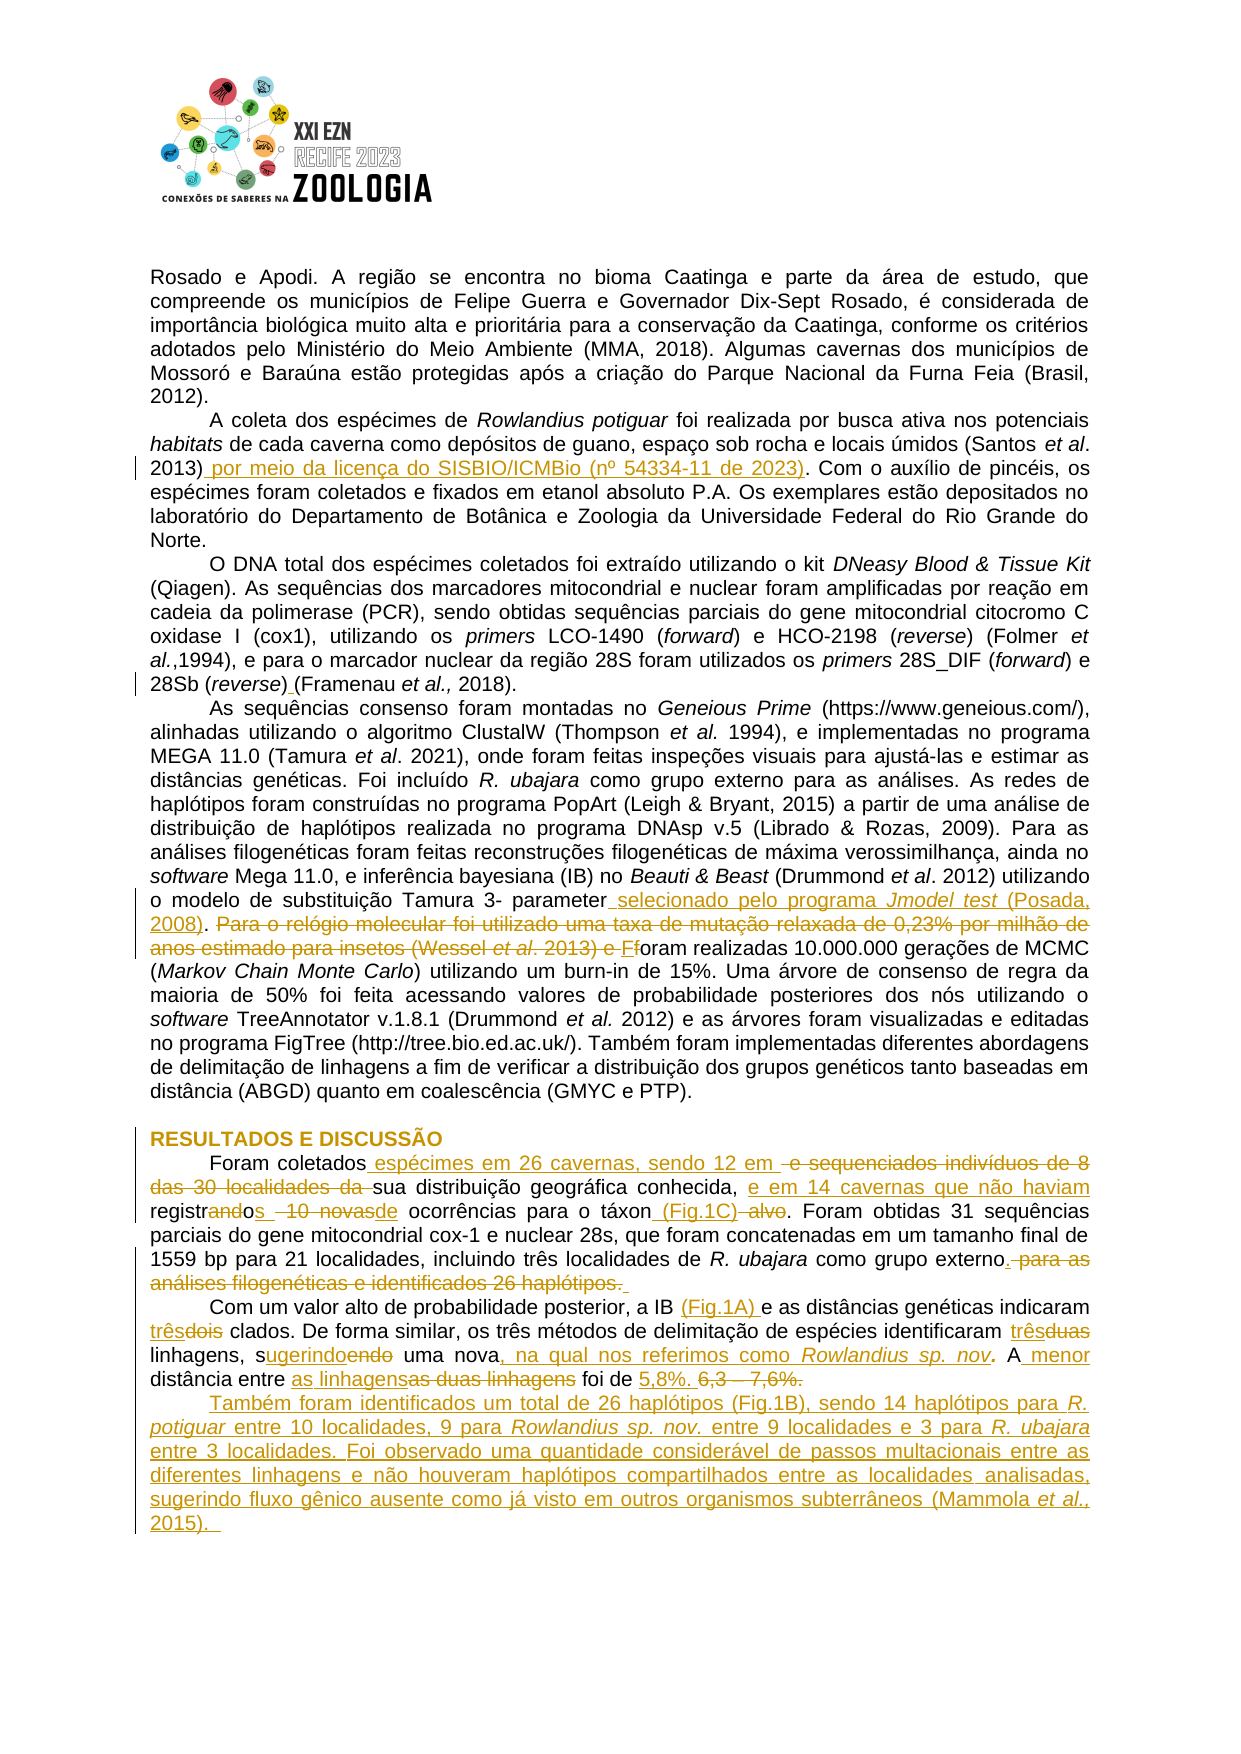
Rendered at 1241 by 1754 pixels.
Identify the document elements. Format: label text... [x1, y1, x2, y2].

picture [150, 73, 442, 205]
text O DNA total dos espécimes coletados foi extraído utilizando o kit DNeasy Blood & Tissue Kit (Qiagen). As sequências dos marcadores mitocondrial e nuclear foram amplificadas por reação em cadeia da polimerase (PCR), sendo obtidas sequências parciais do gene mitocondrial citocromo C oxidase I (cox1), utilizando os primers LCO-1490 (forward) e HCO-2198 (reverse) (Folmer et al.,1994), e para o marcador nuclear da região 28S foram utilizados os primers 28S_DIF (forward) e 28Sb (reverse)(Framenau et al., 2018). [150, 552, 1090, 696]
text Foram coletadossua distribuição geográfica conhecida, registro ocorrências para o táxon. Foram obtidas 31 sequências parciais do gene mitocondrial cox-1 e nuclear 28s, que foram concatenadas em um tamanho final de 1559 bp para 21 localidades, incluindo três localidades de R. ubajara como grupo externo [150, 1151, 1090, 1295]
text Com um valor alto de probabilidade posterior, a IB e as distâncias genéticas indicaram clados. De forma similar, os três métodos de delimitação de espécies identificaram linhagens, s uma nova. A distância entre foi de [150, 1295, 1090, 1391]
text RESULTADOS E DISCUSSÃO [150, 1127, 1090, 1151]
text As sequências consenso foram montadas no Geneious Prime (https://www.geneious.com/), alinhadas utilizando o algoritmo ClustalW (Thompson et al. 1994), e implementadas no programa MEGA 11.0 (Tamura et al. 2021), onde foram feitas inspeções visuais para ajustá-las e estimar as distâncias genéticas. Foi incluído R. ubajara como grupo externo para as análises. As redes de haplótipos foram construídas no programa PopArt (Leigh & Bryant, 2015) a partir de uma análise de distribuição de haplótipos realizada no programa DNAsp v.5 (Librado & Rozas, 2009). Para as análises filogenéticas foram feitas reconstruções filogenéticas de máxima verossimilhança, ainda no software Mega 11.0, e inferência bayesiana (IB) no Beauti & Beast (Drummond et al. 2012) utilizando o modelo de substituição Tamura 3- parameter. oram realizadas 10.000.000 gerações de MCMC (Markov Chain Monte Carlo) utilizando um burn-in de 15%. Uma árvore de consenso de regra da maioria de 50% foi feita acessando valores de probabilidade posteriores dos nós utilizando o software TreeAnnotator v.1.8.1 (Drummond et al. 2012) e as árvores foram visualizadas e editadas no programa FigTree (http://tree.bio.ed.ac.uk/). Também foram implementadas diferentes abordagens de delimitação de linhagens a fim de verificar a distribuição dos grupos genéticos tanto baseadas em distância (ABGD) quanto em coalescência (GMYC e PTP). [150, 696, 1090, 1103]
text A coleta dos espécimes de Rowlandius potiguar foi realizada por busca ativa nos potenciais habitats de cada caverna como depósitos de guano, espaço sob rocha e locais úmidos (Santos et al. 2013). Com o auxílio de pincéis, os espécimes foram coletados e fixados em etanol absoluto P.A. Os exemplares estão depositados no laboratório do Departamento de Botânica e Zoologia da Universidade Federal do Rio Grande do Norte. [150, 408, 1090, 552]
